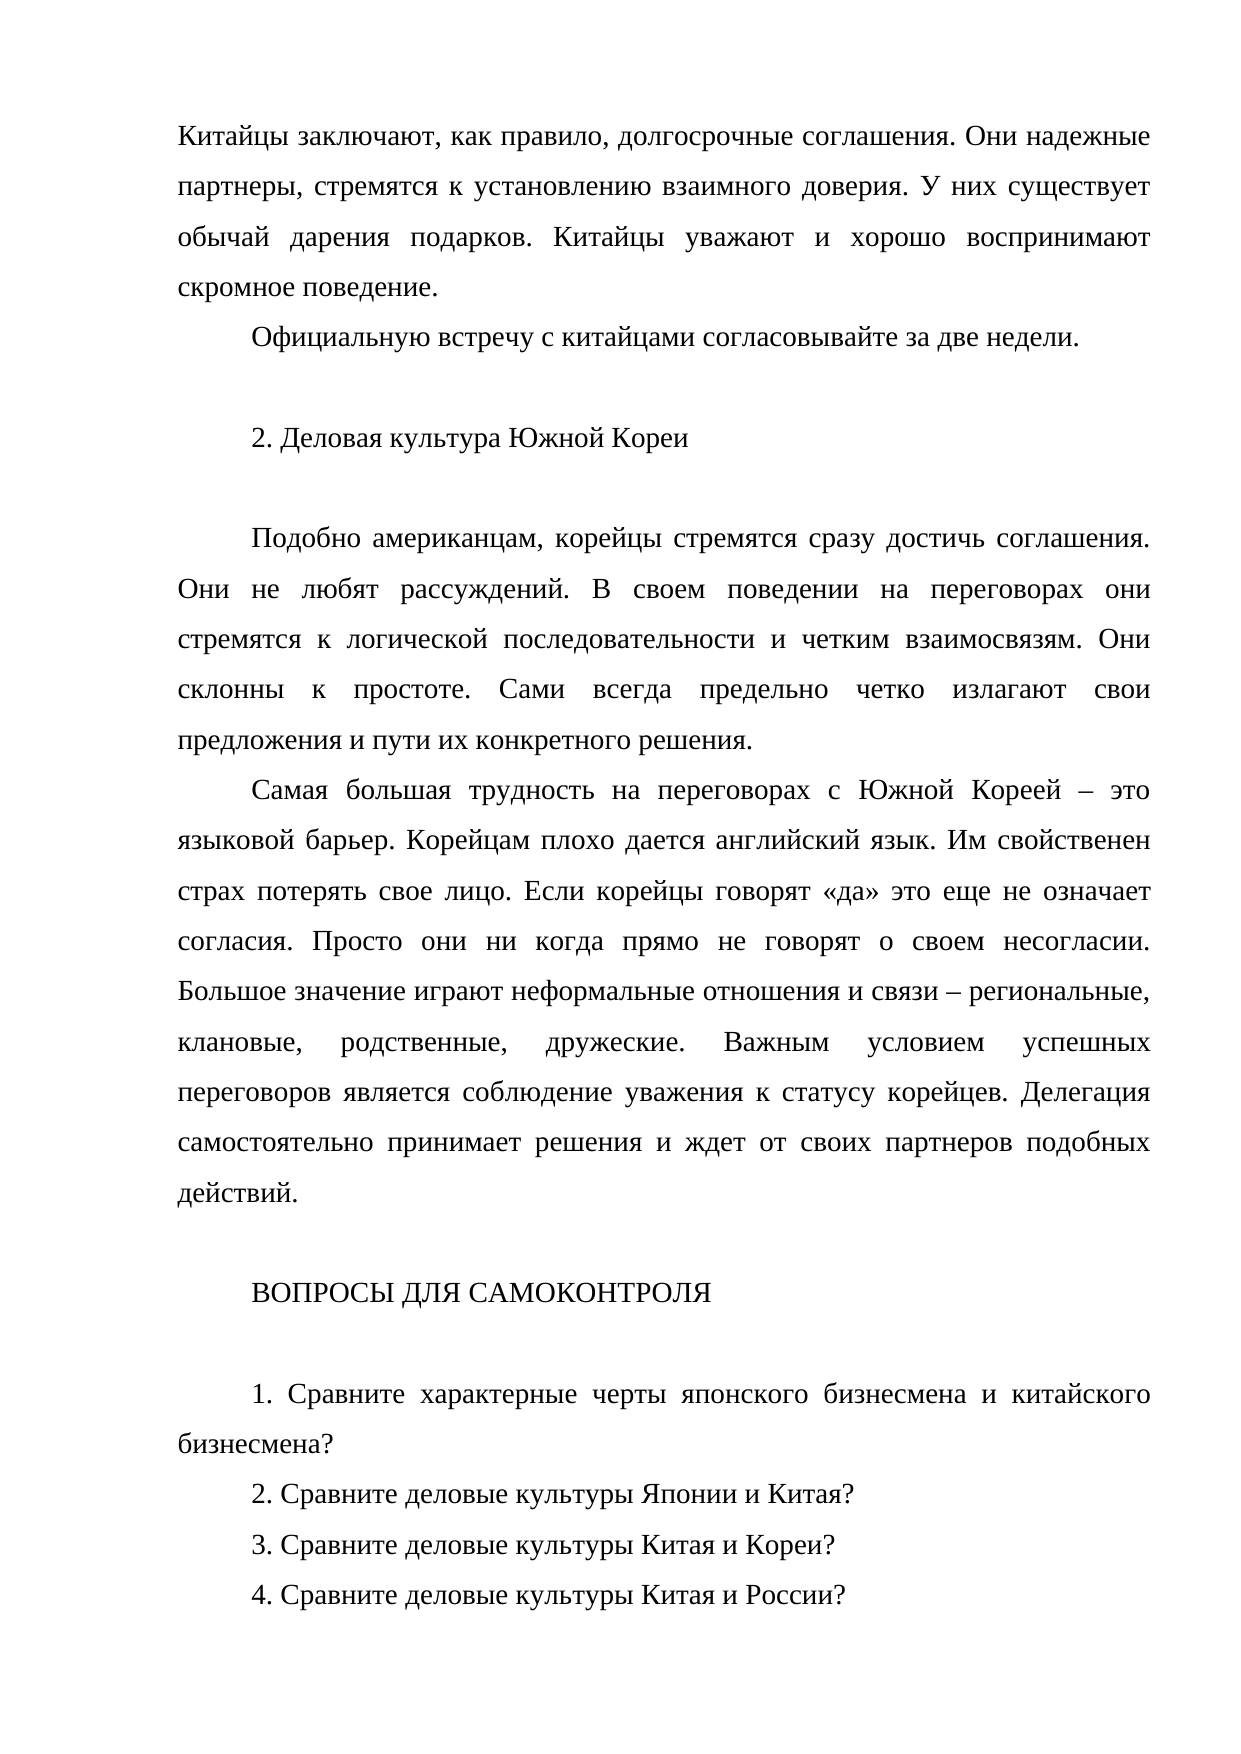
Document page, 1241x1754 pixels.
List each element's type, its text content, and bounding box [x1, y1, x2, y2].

text 3. Сравните деловые культуры Китая и Кореи? [177, 1527, 1152, 1560]
text 4. Сравните деловые культуры Китая и России? [177, 1577, 1152, 1611]
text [177, 118, 1152, 303]
text 2. Сравните деловые культуры Японии и Китая? [177, 1477, 1152, 1510]
text Официальную встречу с китайцами согласовывайте за две недели. [177, 319, 1152, 353]
text Подобно американцам, корейцы стремятся сразу достичь соглашения. Они не любят рассуждений. В своем поведении на переговорах они стремятся к логической последовательности и четким взаимосвязям. Они склонны к простоте. Сами всегда предельно четко излагают свои предложения и пути их конкретного решения. [177, 521, 1152, 755]
text Самая большая трудность на переговорах с Южной Кореей – это языковой барьер. Корейцам плохо дается английский язык. Им свойственен страх потерять свое лицо. Если корейцы говорят «да» это еще не означает согласия. Просто они ни когда прямо не говорят о своем несогласии. Большое значение играют неформальные отношения и связи – региональные, клановые, родственные, дружеские. Важным условием успешных переговоров является соблюдение уважения к статусу корейцев. Делегация самостоятельно принимает решения и ждет от своих партнеров подобных действий. [177, 772, 1152, 1208]
text 2. Деловая культура Южной Кореи [177, 420, 1152, 453]
text 1. Сравните характерные черты японского бизнесмена и китайского бизнесмена? [177, 1376, 1152, 1460]
text ВОПРОСЫ ДЛЯ САМОКОНТРОЛЯ [177, 1275, 1152, 1309]
